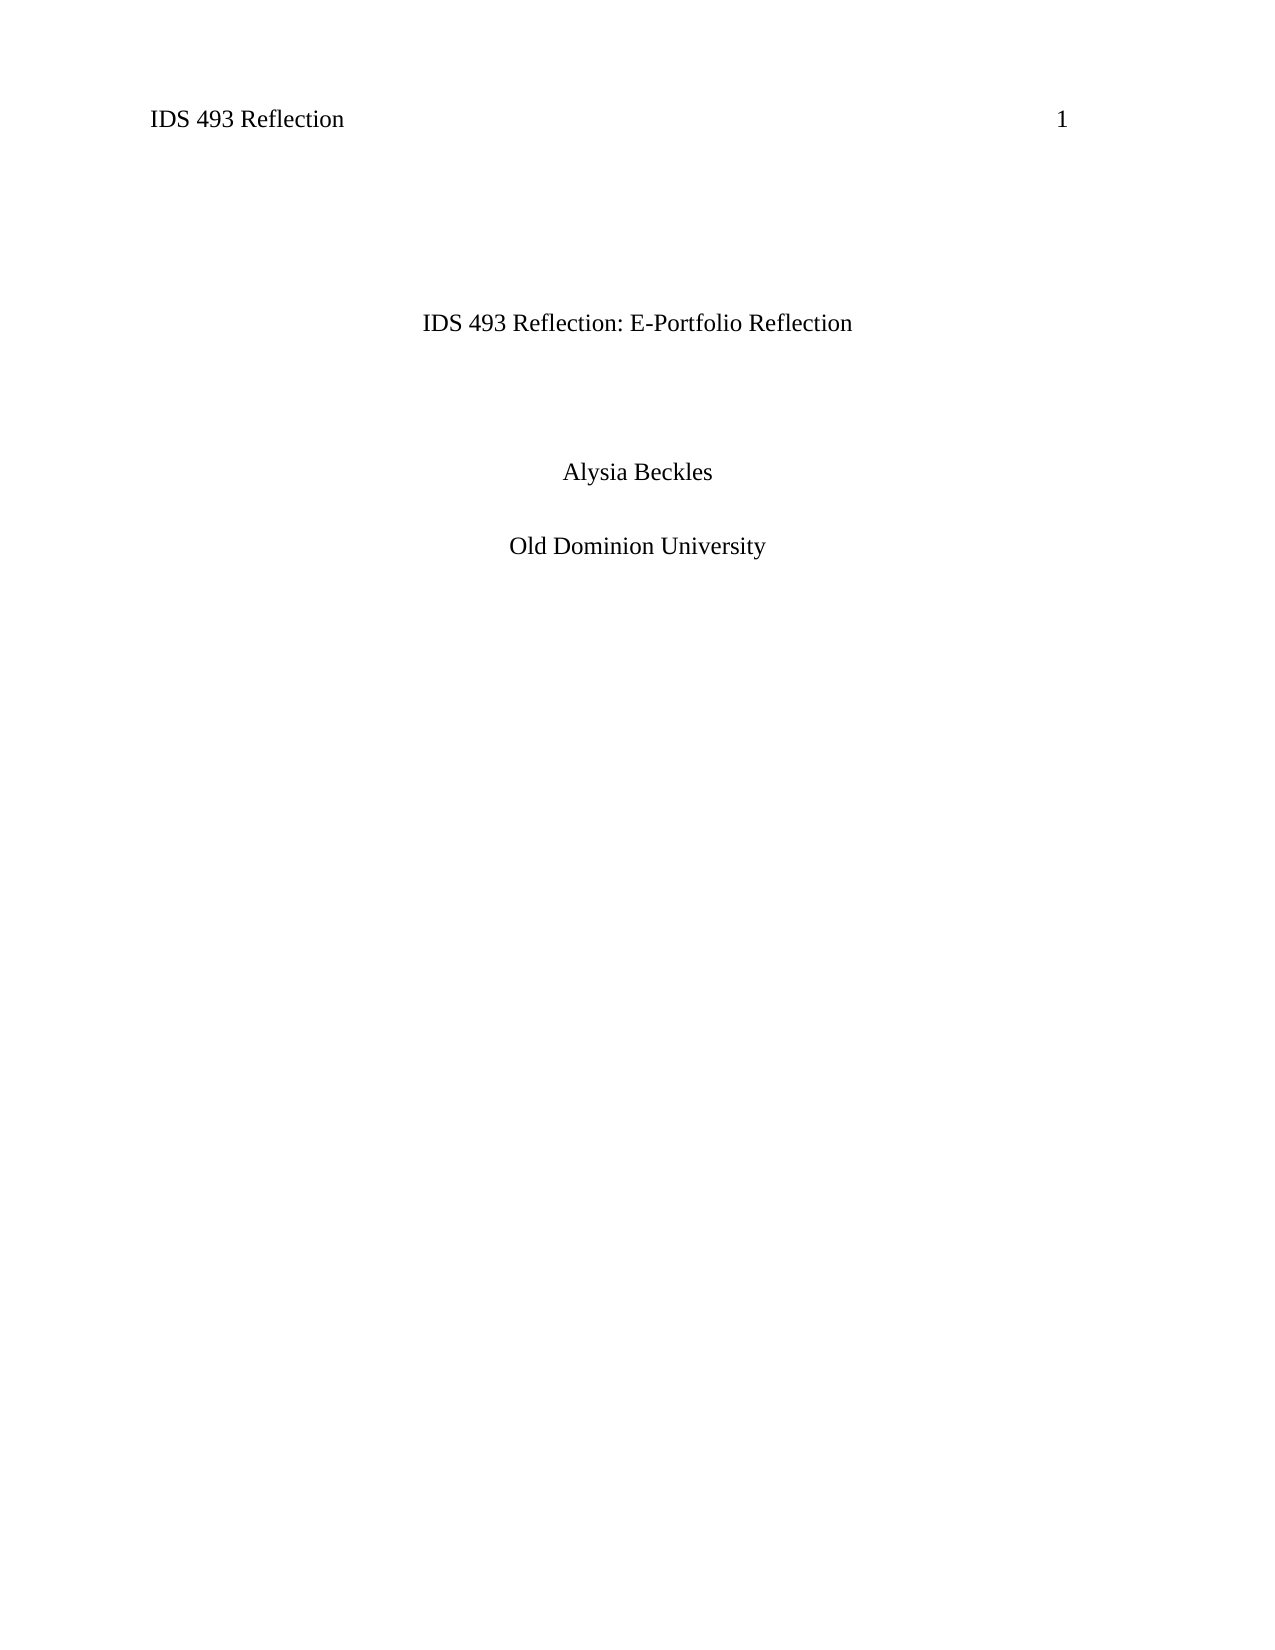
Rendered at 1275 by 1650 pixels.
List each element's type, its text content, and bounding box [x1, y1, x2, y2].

text Old Dominion University [150, 531, 1125, 560]
text IDS 493 Reflection: E-Portfolio Reflection [150, 308, 1125, 337]
text Alysia Beckles [150, 457, 1125, 486]
